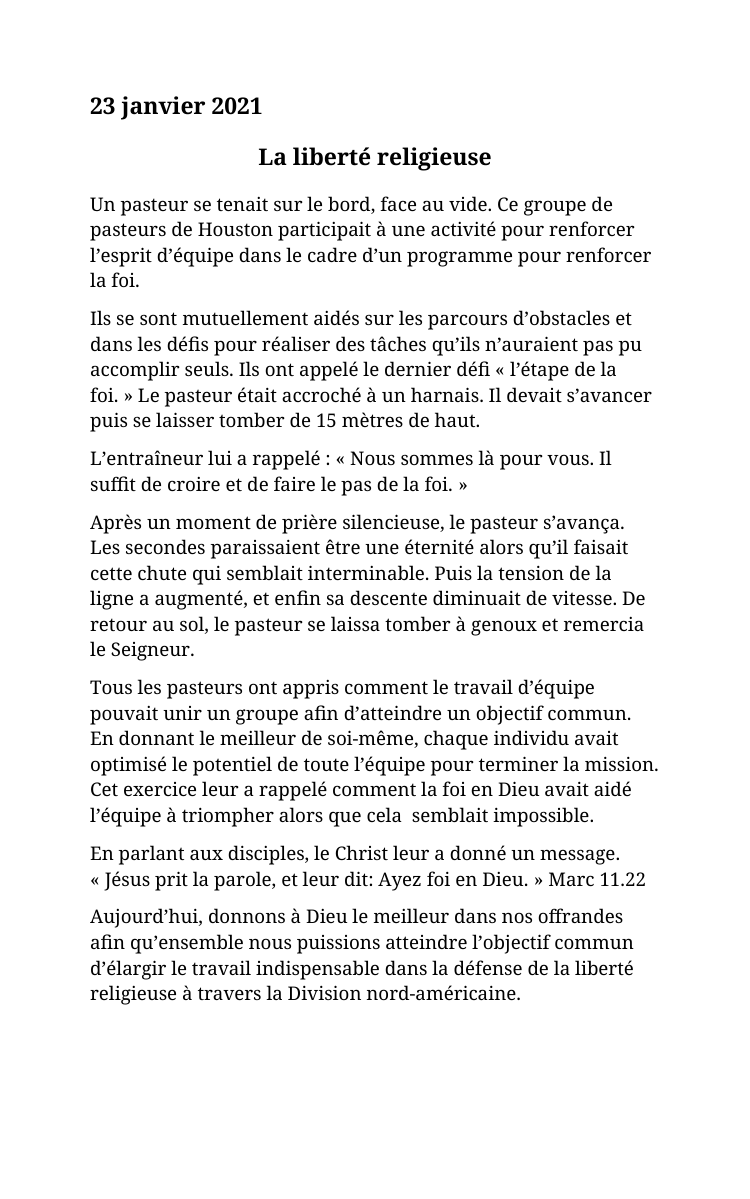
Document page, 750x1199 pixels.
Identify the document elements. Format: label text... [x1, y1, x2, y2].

text L’entraîneur lui a rappelé : « Nous sommes là pour vous. Il suffit de croire et de faire le pas de la foi. » [90, 446, 660, 497]
text Tous les pasteurs ont appris comment le travail d’équipe pouvait unir un groupe afin d’atteindre un objectif commun. En donnant le meilleur de soi-même, chaque individu avait optimisé le potentiel de toute l’équipe pour terminer la mission. Cet exercice leur a rappelé comment la foi en Dieu avait aidé l’équipe à triompher alors que cela semblait impossible. [90, 675, 660, 828]
text Ils se sont mutuellement aidés sur les parcours d’obstacles et dans les défis pour réaliser des tâches qu’ils n’auraient pas pu accomplir seuls. Ils ont appelé le dernier défi « l’étape de la foi. » Le pasteur était accroché à un harnais. Il devait s’avancer puis se laisser tomber de 15 mètres de haut. [90, 305, 660, 433]
text Aujourd’hui, donnons à Dieu le meilleur dans nos offrandes afin qu’ensemble nous puissions atteindre l’objectif commun d’élargir le travail indispensable dans la défense de la liberté religieuse à travers la Division nord-américaine. [90, 904, 660, 1006]
text Après un moment de prière silencieuse, le pasteur s’avança. Les secondes paraissaient être une éternité alors qu’il faisait cette chute qui semblait interminable. Puis la tension de la ligne a augmenté, et enfin sa descente diminuait de vitesse. De retour au sol, le pasteur se laissa tomber à genoux et remercia le Seigneur. [90, 509, 660, 662]
text La liberté religieuse [90, 140, 660, 172]
text Un pasteur se tenait sur le bord, face au vide. Ce groupe de pasteurs de Houston participait à une activité pour renforcer l’esprit d’équipe dans le cadre d’un programme pour renforcer la foi. [90, 191, 660, 293]
text 23 janvier 2021 [90, 90, 660, 121]
text En parlant aux disciples, le Christ leur a donné un message. « Jésus prit la parole, et leur dit: Ayez foi en Dieu. » Marc 11.22 [90, 840, 660, 891]
